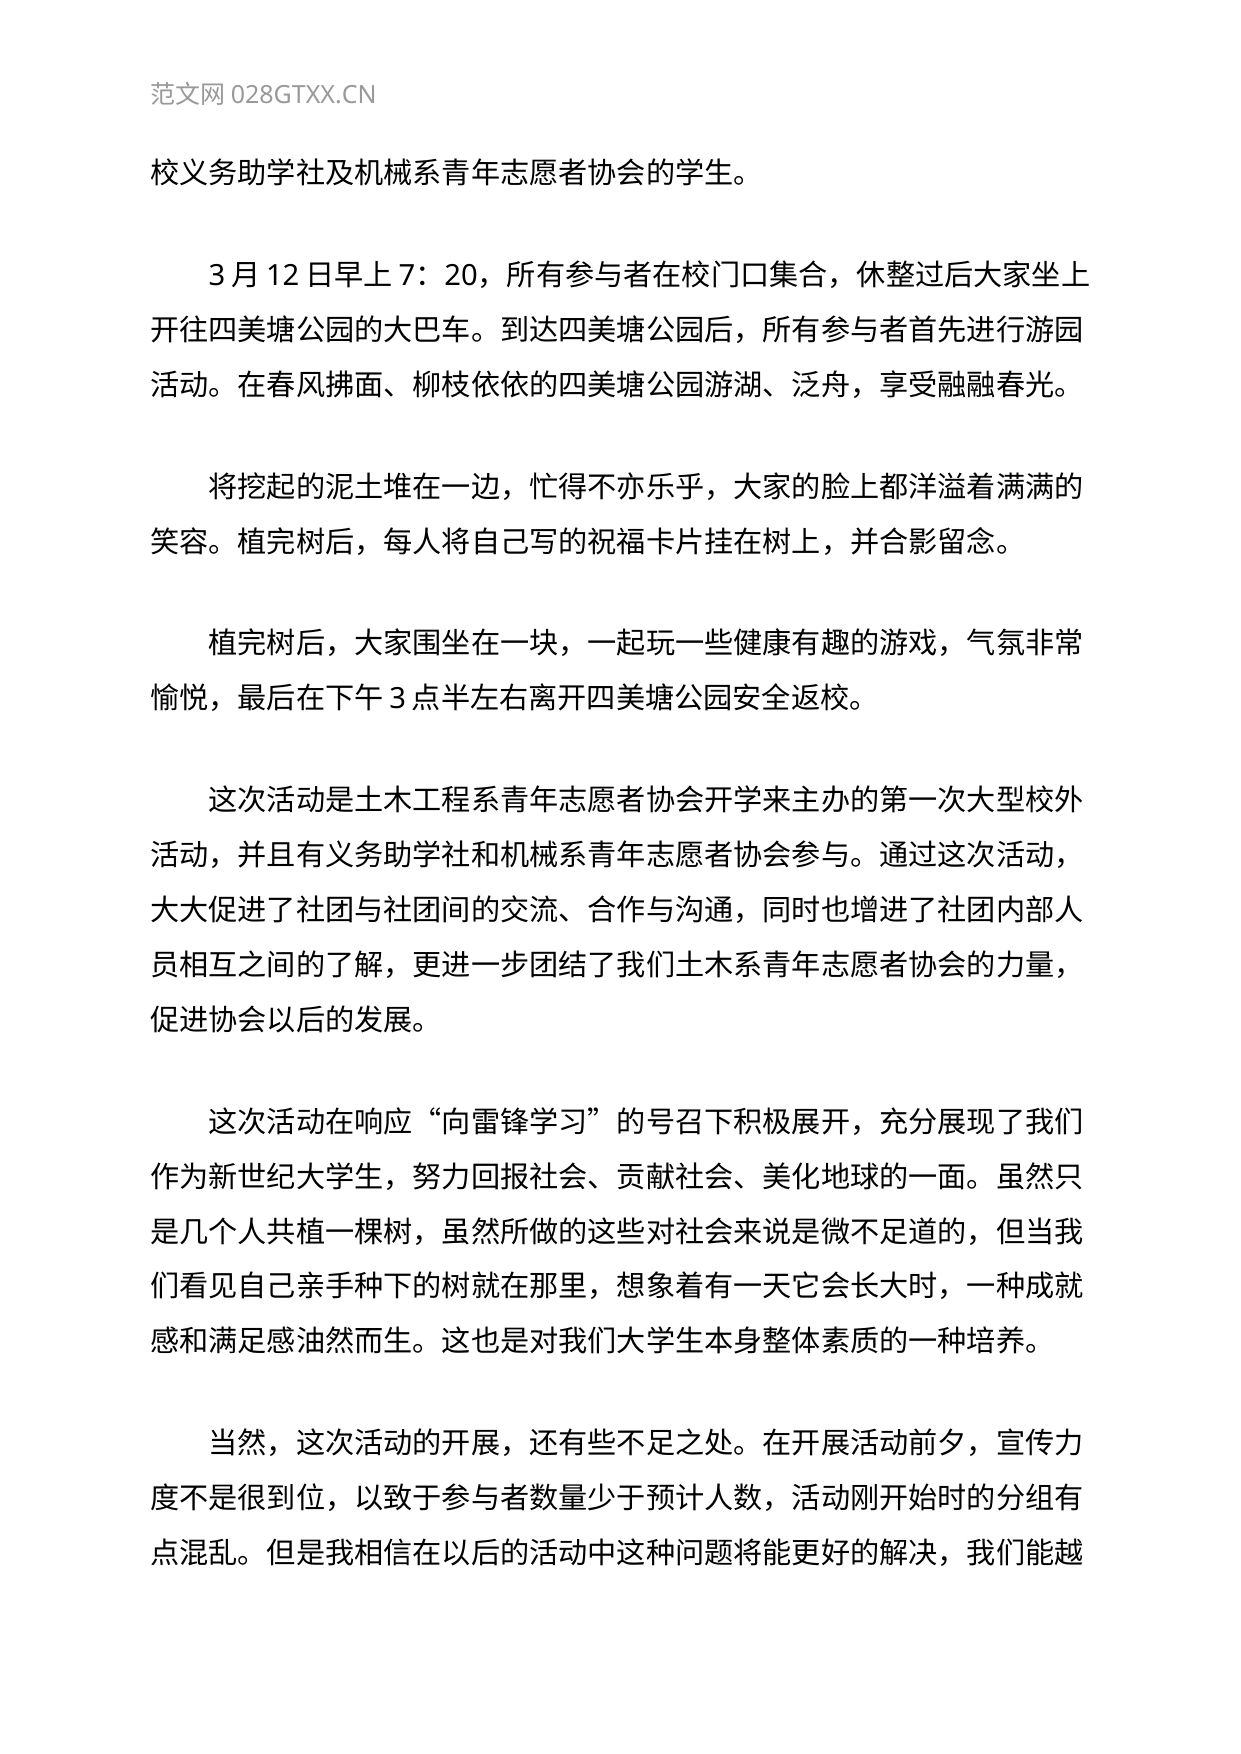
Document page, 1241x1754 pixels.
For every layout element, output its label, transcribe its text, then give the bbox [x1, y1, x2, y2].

text 这次活动在响应“向雷锋学习”的号召下积极展开，充分展现了我们作为新世纪大学生，努力回报社会、贡献社会、美化地球的一面。虽然只是几个人共植一棵树，虽然所做的这些对社会来说是微不足道的，但当我们看见自己亲手种下的树就在那里，想象着有一天它会长大时，一种成就感和满足感油然而生。这也是对我们大学生本身整体素质的一种培养。 [150, 1098, 1090, 1360]
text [150, 1420, 1090, 1572]
text 植完树后，大家围坐在一块，一起玩一些健康有趣的游戏，气氛非常愉悦，最后在下午3点半左右离开四美塘公园安全返校。 [150, 620, 1090, 717]
text 3月12日早上7：20，所有参与者在校门口集合，休整过后大家坐上开往四美塘公园的大巴车。到达四美塘公园后，所有参与者首先进行游园活动。在春风拂面、柳枝依依的四美塘公园游湖、泛舟，享受融融春光。 [150, 252, 1090, 404]
text 将挖起的泥土堆在一边，忙得不亦乐乎，大家的脸上都洋溢着满满的笑容。植完树后，每人将自己写的祝福卡片挂在树上，并合影留念。 [150, 463, 1090, 561]
text 这次活动是土木工程系青年志愿者协会开学来主办的第一次大型校外活动，并且有义务助学社和机械系青年志愿者协会参与。通过这次活动，大大促进了社团与社团间的交流、合作与沟通，同时也增进了社团内部人员相互之间的了解，更进一步团结了我们土木系青年志愿者协会的力量，促进协会以后的发展。 [150, 777, 1090, 1039]
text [150, 150, 1090, 192]
